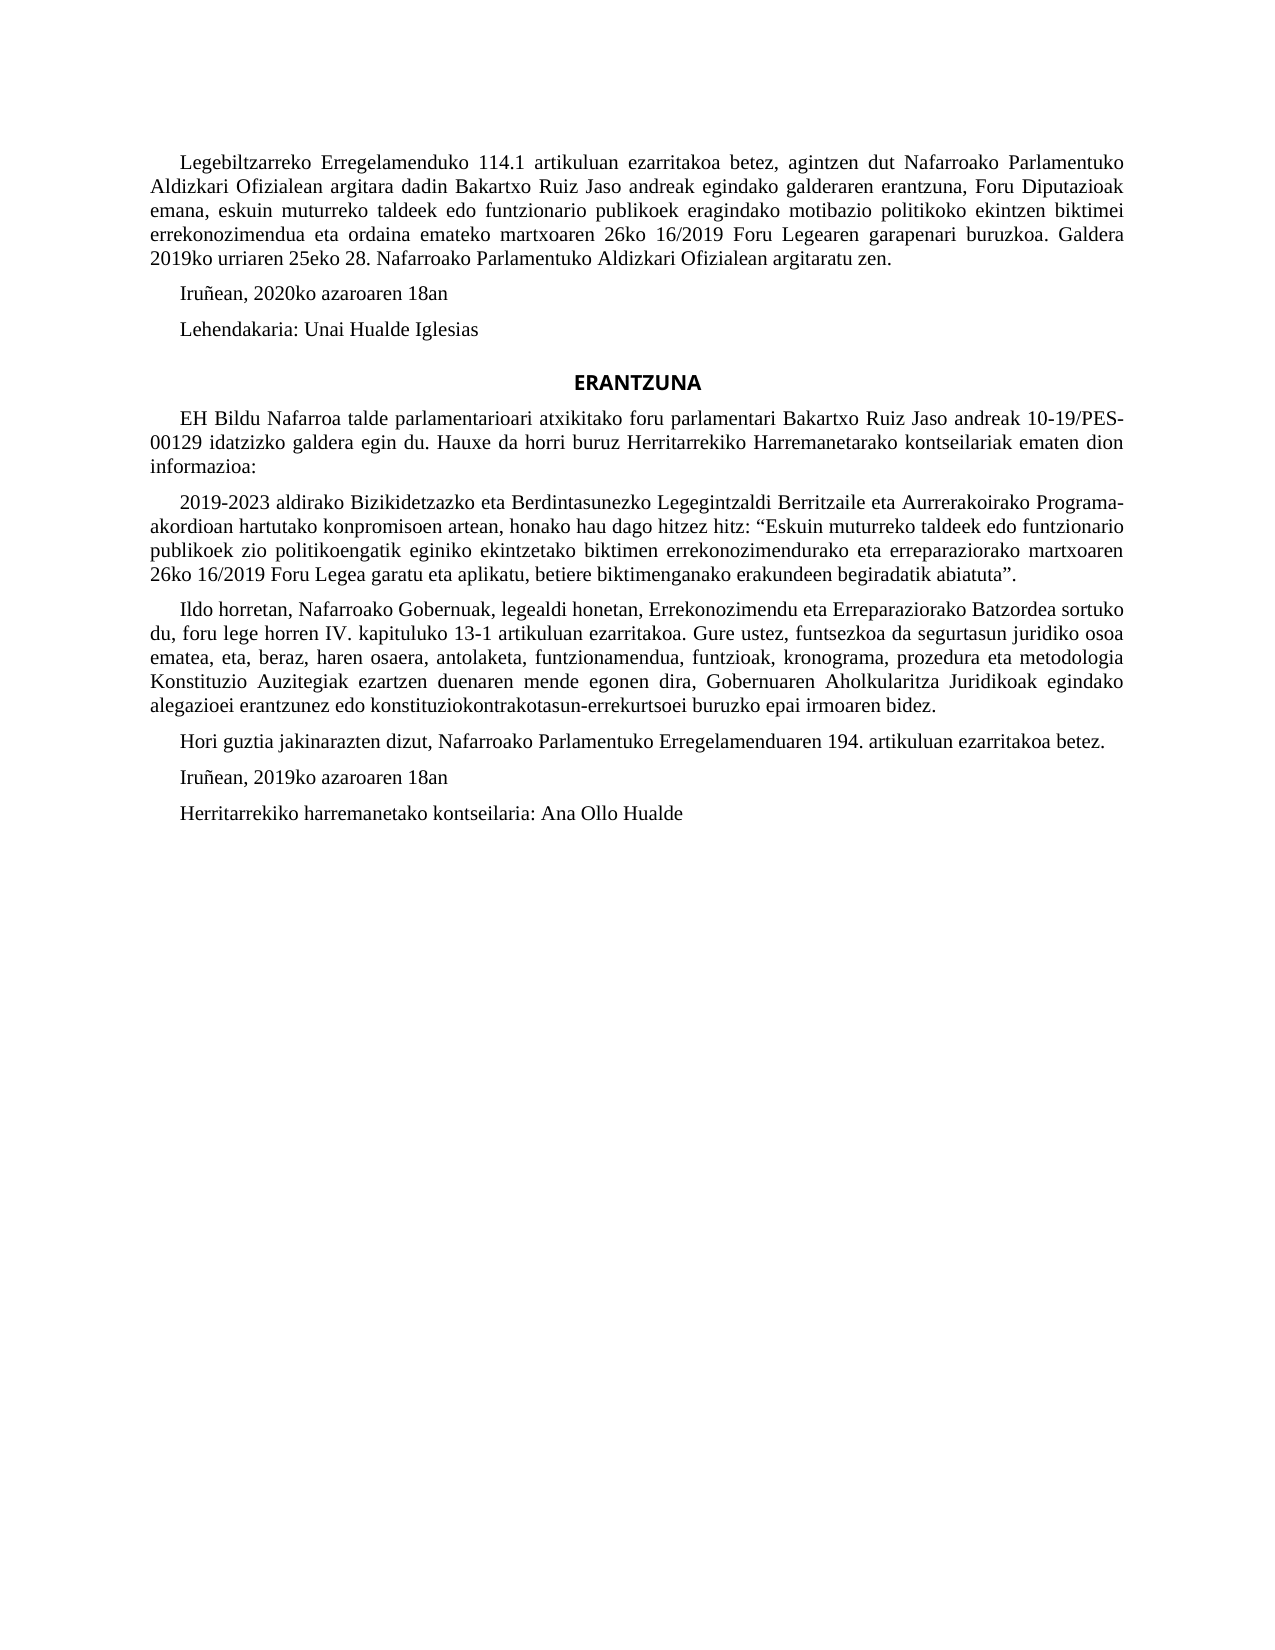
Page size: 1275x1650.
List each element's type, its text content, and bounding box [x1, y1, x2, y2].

text 2019-2023 aldirako Bizikidetzazko eta Berdintasunezko Legegintzaldi Berritzaile eta Aurrerakoirako Programa-akordioan hartutako konpromisoen artean, honako hau dago hitzez hitz: “Eskuin muturreko taldeek edo funtzionario publikoek zio politikoengatik eginiko ekintzetako biktimen errekonozimendurako eta erreparaziorako martxoaren 26ko 16/2019 Foru Legea garatu eta aplikatu, betiere biktimenganako erakundeen begiradatik abiatuta”. [150, 490, 1125, 586]
text EH Bildu Nafarroa talde parlamentarioari atxikitako foru parlamentari Bakartxo Ruiz Jaso andreak 10-19/PES-00129 idatzizko galdera egin du. Hauxe da horri buruz Herritarrekiko Harremanetarako kontseilariak ematen dion informazioa: [150, 406, 1125, 478]
text Iruñean, 2020ko azaroaren 18an [150, 282, 1125, 306]
text Ildo horretan, Nafarroako Gobernuak, legealdi honetan, Errekonozimendu eta Erreparaziorako Batzordea sortuko du, foru lege horren IV. kapituluko 13-1 artikuluan ezarritakoa. Gure ustez, funtsezkoa da segurtasun juridiko osoa ematea, eta, beraz, haren osaera, antolaketa, funtzionamendua, funtzioak, kronograma, prozedura eta metodologia Konstituzio Auzitegiak ezartzen duenaren mende egonen dira, Gobernuaren Aholkularitza Juridikoak egindako alegazioei erantzunez edo konstituziokontrakotasun-errekurtsoei buruzko epai irmoaren bidez. [150, 598, 1125, 717]
text ERANTZUNA [150, 371, 1125, 395]
text Herritarrekiko harremanetako kontseilaria: Ana Ollo Hualde [150, 801, 1125, 825]
text Lehendakaria: Unai Hualde Iglesias [150, 317, 1125, 341]
text Hori guztia jakinarazten dizut, Nafarroako Parlamentuko Erregelamenduaren 194. artikuluan ezarritakoa betez. [150, 729, 1125, 753]
text Legebiltzarreko Erregelamenduko 114.1 artikuluan ezarritakoa betez, agintzen dut Nafarroako Parlamentuko Aldizkari Ofizialean argitara dadin Bakartxo Ruiz Jaso andreak egindako galderaren erantzuna, Foru Diputazioak emana, eskuin muturreko taldeek edo funtzionario publikoek eragindako motibazio politikoko ekintzen biktimei errekonozimendua eta ordaina emateko martxoaren 26ko 16/2019 Foru Legearen garapenari buruzkoa. Galdera 2019ko urriaren 25eko 28. Nafarroako Parlamentuko Aldizkari Ofizialean argitaratu zen. [150, 150, 1125, 270]
text Iruñean, 2019ko azaroaren 18an [150, 765, 1125, 789]
